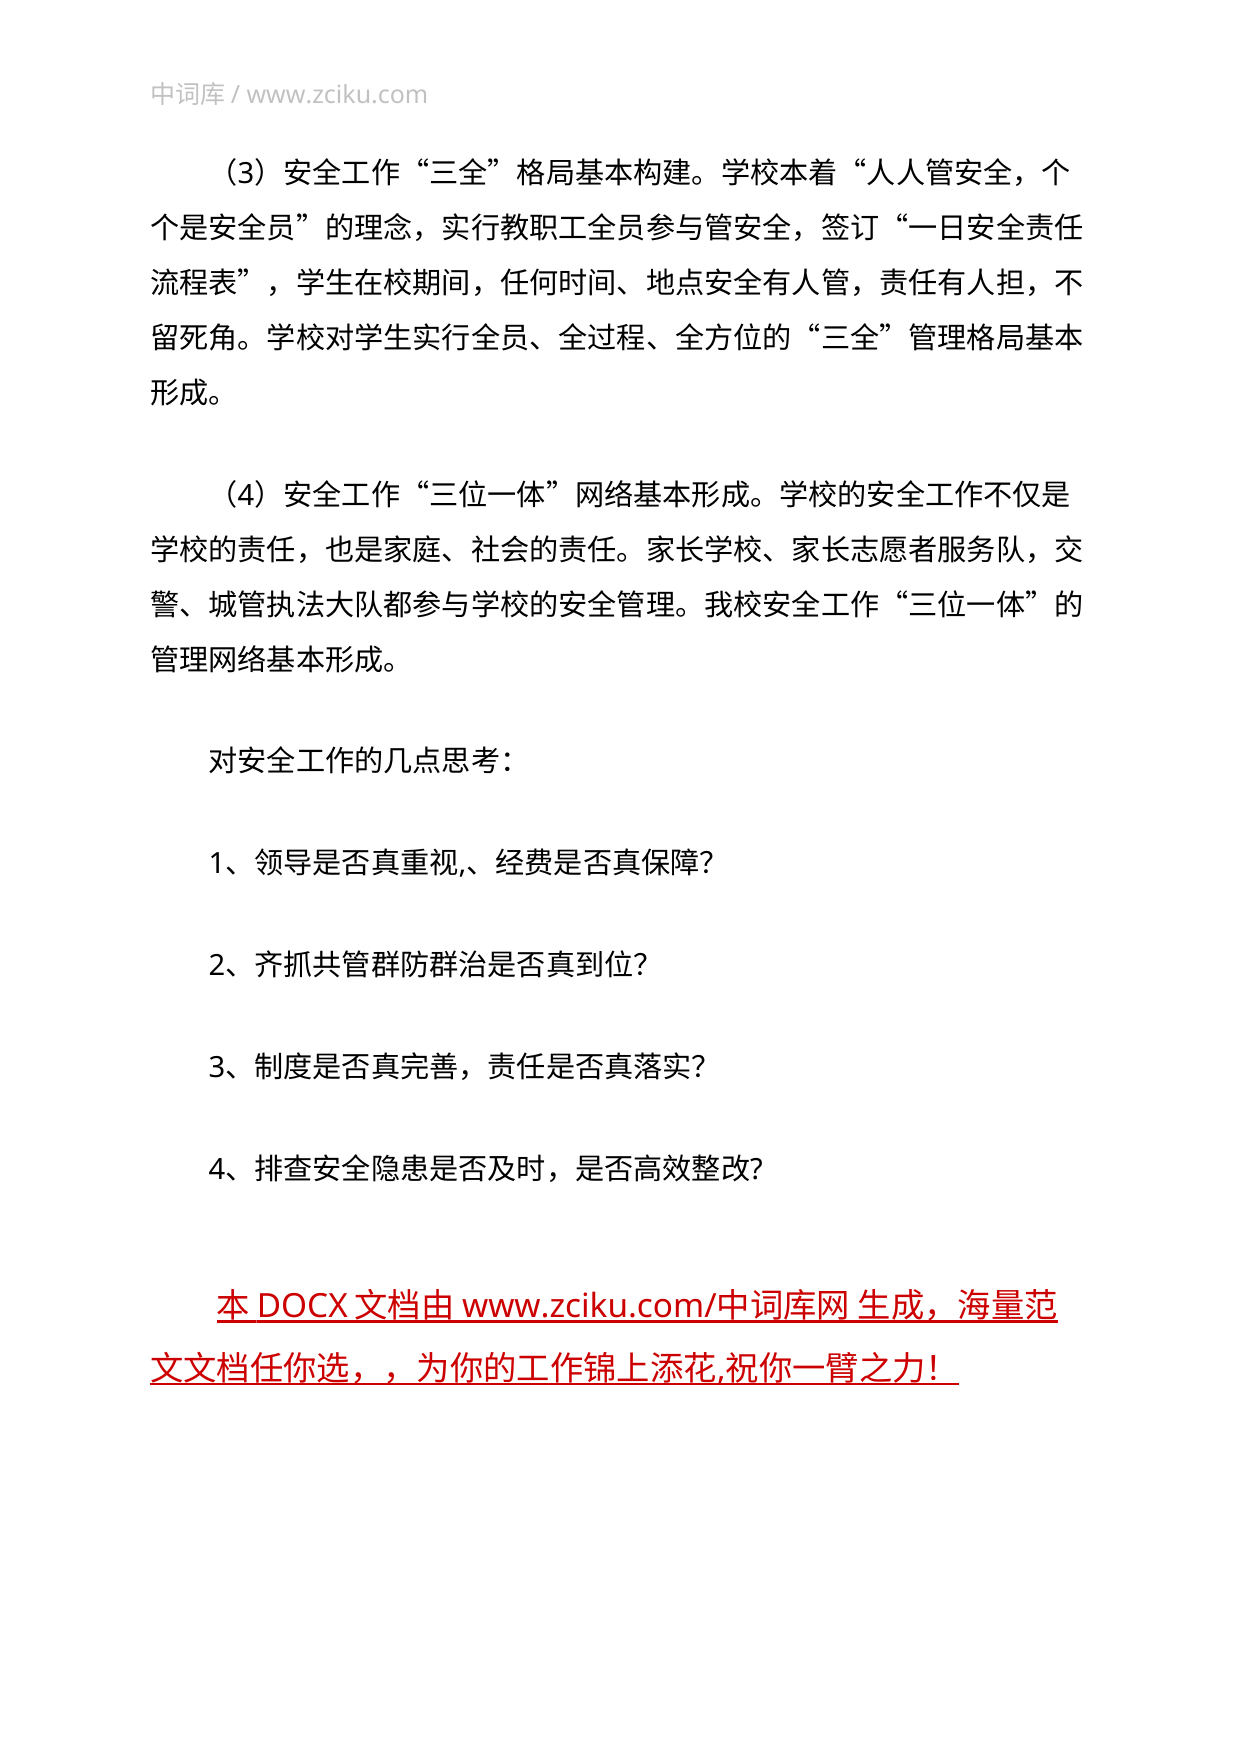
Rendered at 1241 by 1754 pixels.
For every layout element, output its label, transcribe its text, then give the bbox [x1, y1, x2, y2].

text （3）安全工作“三全”格局基本构建。学校本着“人人管安全，个个是安全员”的理念，实行教职工全员参与管安全，签订“一日安全责任流程表”，学生在校期间，任何时间、地点安全有人管，责任有人担，不留死角。学校对学生实行全员、全过程、全方位的“三全”管理格局基本形成。 [150, 150, 1090, 412]
text 3、制度是否真完善，责任是否真落实？ [150, 1044, 1090, 1086]
text 对安全工作的几点思考： [150, 738, 1090, 780]
text 1、领导是否真重视,、经费是否真保障？ [150, 840, 1090, 882]
text 4、排查安全隐患是否及时，是否高效整改? [150, 1146, 1090, 1188]
text （4）安全工作“三位一体”网络基本形成。学校的安全工作不仅是学校的责任，也是家庭、社会的责任。家长学校、家长志愿者服务队，交警、城管执法大队都参与学校的安全管理。我校安全工作“三位一体”的管理网络基本形成。 [150, 471, 1090, 678]
text 2、齐抓共管群防群治是否真到位？ [150, 942, 1090, 984]
text 本DOCX文档由 www.zciku.com/中词库网 生成，海量范文文档任你选，，为你的工作锦上添花,祝你一臂之力！ [150, 1279, 1090, 1390]
